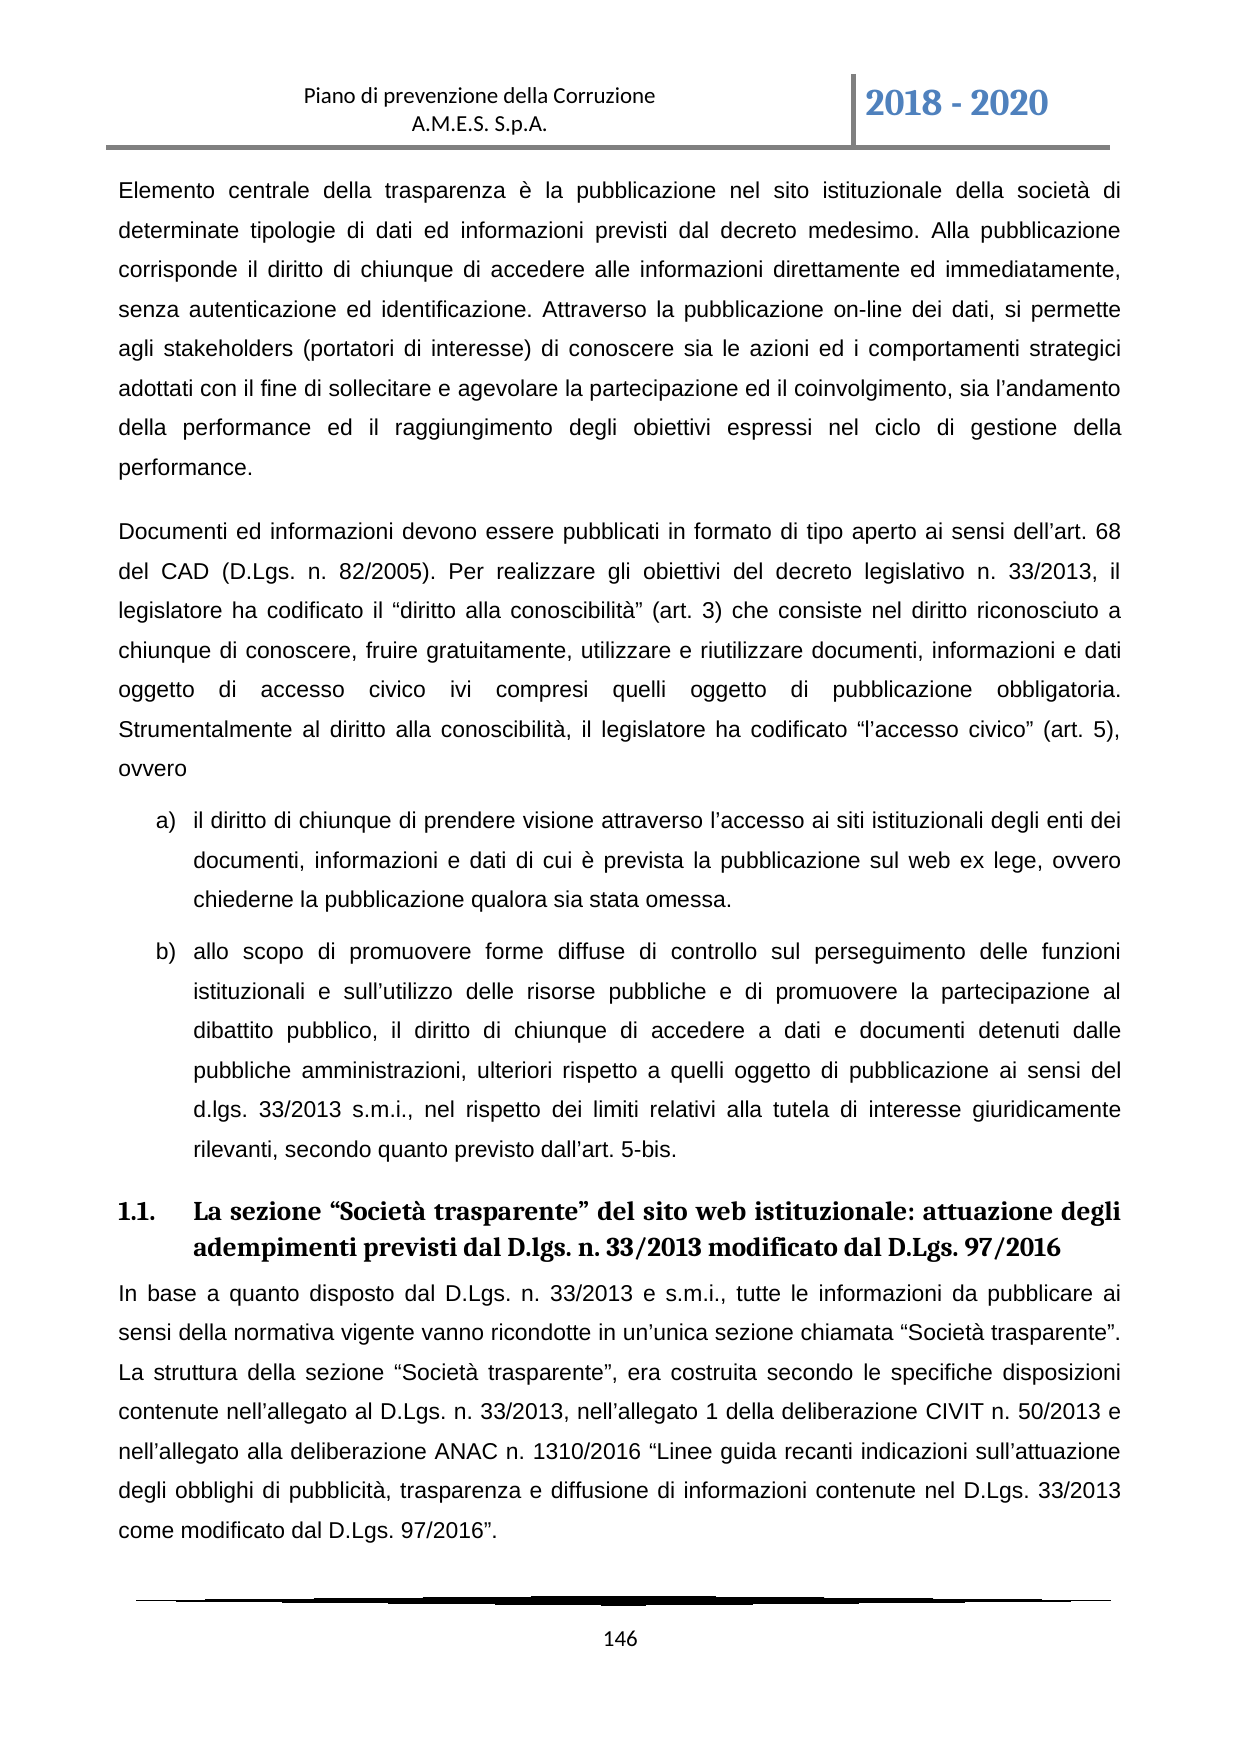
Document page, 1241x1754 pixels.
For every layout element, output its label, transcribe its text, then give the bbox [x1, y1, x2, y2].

subtitle La sezione “Società trasparente” del sito web istituzionale: attuazione degli adempimenti previsti dal D.lgs. n. 33/2013 modificato dal D.Lgs. 97/2016 [118, 1196, 1122, 1263]
text In base a quanto disposto dal D.Lgs. n. 33/2013 e s.m.i., tutte le informazioni da pubblicare ai sensi della normativa vigente vanno ricondotte in un’unica sezione chiamata “Società trasparente”. La struttura della sezione “Società trasparente”, era costruita secondo le specifiche disposizioni contenute nell’allegato al D.Lgs. n. 33/2013, nell’allegato 1 della deliberazione CIVIT n. 50/2013 e nell’allegato alla deliberazione ANAC n. 1310/2016 “Linee guida recanti indicazioni sull’attuazione degli obblighi di pubblicità, trasparenza e diffusione di informazioni contenute nel D.Lgs. 33/2013 come modificato dal D.Lgs. 97/2016”. [118, 1280, 1122, 1543]
list il diritto di chiunque di prendere visione attraverso l’accesso ai siti istituzionali degli enti dei documenti, informazioni e dati di cui è prevista la pubblicazione sul web ex lege, ovvero chiederne la pubblicazione qualora sia stata omessa. [156, 807, 1122, 912]
text Elemento centrale della trasparenza è la pubblicazione nel sito istituzionale della società di determinate tipologie di dati ed informazioni previsti dal decreto medesimo. Alla pubblicazione corrisponde il diritto di chiunque di accedere alle informazioni direttamente ed immediatamente, senza autenticazione ed identificazione. Attraverso la pubblicazione on-line dei dati, si permette agli stakeholders (portatori di interesse) di conoscere sia le azioni ed i comportamenti strategici adottati con il fine di sollecitare e agevolare la partecipazione ed il coinvolgimento, sia l’andamento della performance ed il raggiungimento degli obiettivi espressi nel ciclo di gestione della performance. [118, 177, 1122, 480]
list allo scopo di promuovere forme diffuse di controllo sul perseguimento delle funzioni istituzionali e sull’utilizzo delle risorse pubbliche e di promuovere la partecipazione al dibattito pubblico, il diritto di chiunque di accedere a dati e documenti detenuti dalle pubbliche amministrazioni, ulteriori rispetto a quelli oggetto di pubblicazione ai sensi del d.lgs. 33/2013 s.m.i., nel rispetto dei limiti relativi alla tutela di interesse giuridicamente rilevanti, secondo quanto previsto dall’art. 5-bis. [156, 938, 1122, 1162]
text Documenti ed informazioni devono essere pubblicati in formato di tipo aperto ai sensi dell’art. 68 del CAD (D.Lgs. n. 82/2005). Per realizzare gli obiettivi del decreto legislativo n. 33/2013, il legislatore ha codificato il “diritto alla conoscibilità” (art. 3) che consiste nel diritto riconosciuto a chiunque di conoscere, fruire gratuitamente, utilizzare e riutilizzare documenti, informazioni e dati oggetto di accesso civico ivi compresi quelli oggetto di pubblicazione obbligatoria. Strumentalmente al diritto alla conoscibilità, il legislatore ha codificato “l’accesso civico” (art. 5), ovvero [118, 518, 1122, 782]
